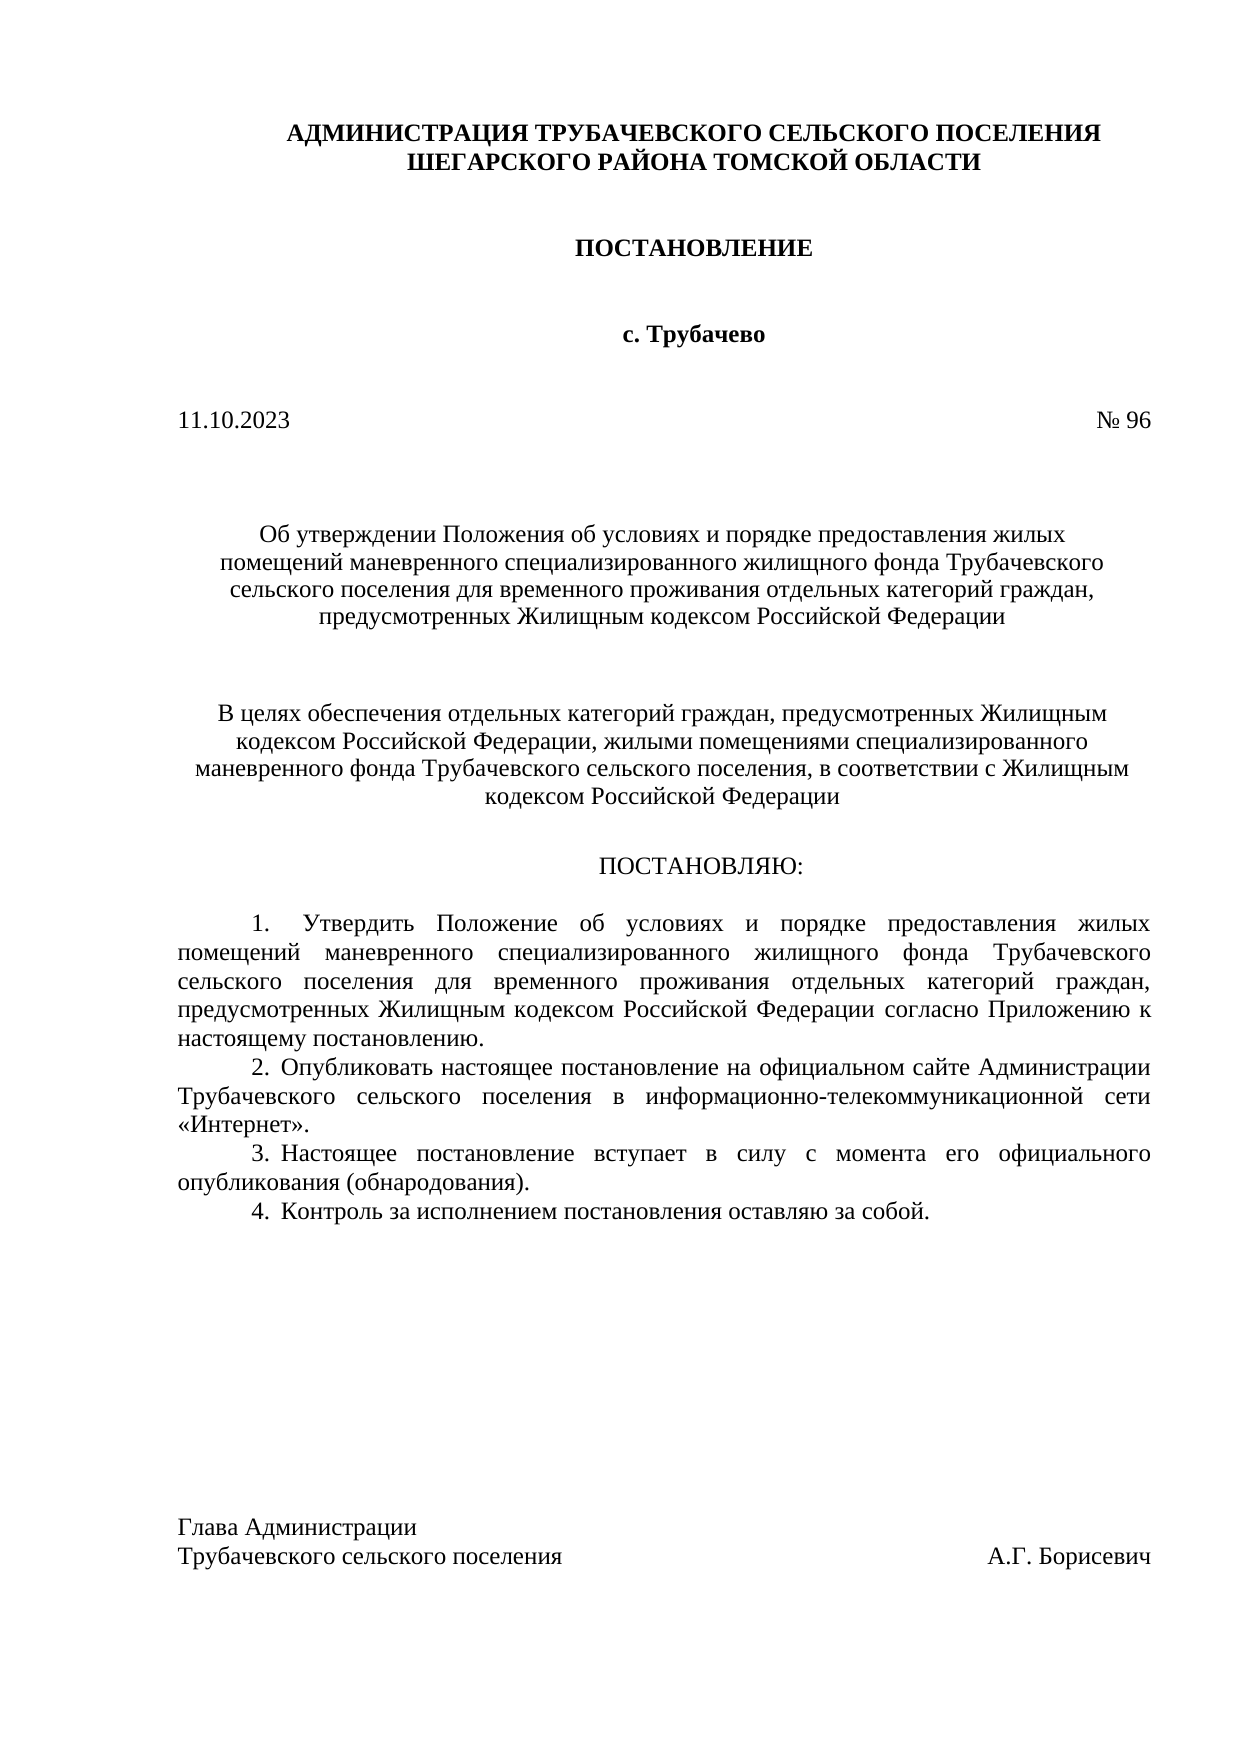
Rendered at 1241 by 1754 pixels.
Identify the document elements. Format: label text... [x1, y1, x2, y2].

text АДМИНИСТРАЦИЯ ТРУБАЧЕВСКОГО СЕЛЬСКОГО ПОСЕЛЕНИЯ ШЕГАРСКОГО РАЙОНА ТОМСКОЙ ОБЛАСТИ [236, 118, 1152, 176]
text ПОСТАНОВЛЕНИЕ [236, 233, 1152, 262]
text Трубачевского сельского поселения А.Г. Борисевич [177, 1541, 1152, 1569]
list Контроль за исполнением постановления оставляю за собой. [177, 1196, 1152, 1224]
subtitle ПОСТАНОВЛЯЮ: [177, 851, 1152, 879]
text с. Трубачево [236, 319, 1152, 348]
list Настоящее постановление вступает в силу с момента его официального опубликования (обнародования). [177, 1138, 1152, 1196]
text 11.10.2023 № 96 [177, 406, 1152, 434]
text В целях обеспечения отдельных категорий граждан, предусмотренных Жилищным кодексом Российской Федерации, жилыми помещениями специализированного маневренного фонда Трубачевского сельского поселения, в соответствии с Жилищным кодексом Российской Федерации [194, 700, 1130, 809]
list Опубликовать настоящее постановление на официальном сайте Администрации Трубачевского сельского поселения в информационно-телекоммуникационной сети «Интернет». [177, 1052, 1152, 1138]
list Утвердить Положение об условиях и порядке предоставления жилых помещений маневренного специализированного жилищного фонда Трубачевского сельского поселения для временного проживания отдельных категорий граждан, предусмотренных Жилищным кодексом Российской Федерации согласно Приложению к настоящему постановлению. [177, 908, 1152, 1052]
text Глава Администрации [177, 1512, 1152, 1541]
text Об утверждении Положения об условиях и порядке предоставления жилых помещений маневренного специализированного жилищного фонда Трубачевского сельского поселения для временного проживания отдельных категорий граждан, предусмотренных Жилищным кодексом Российской Федерации [194, 521, 1130, 630]
